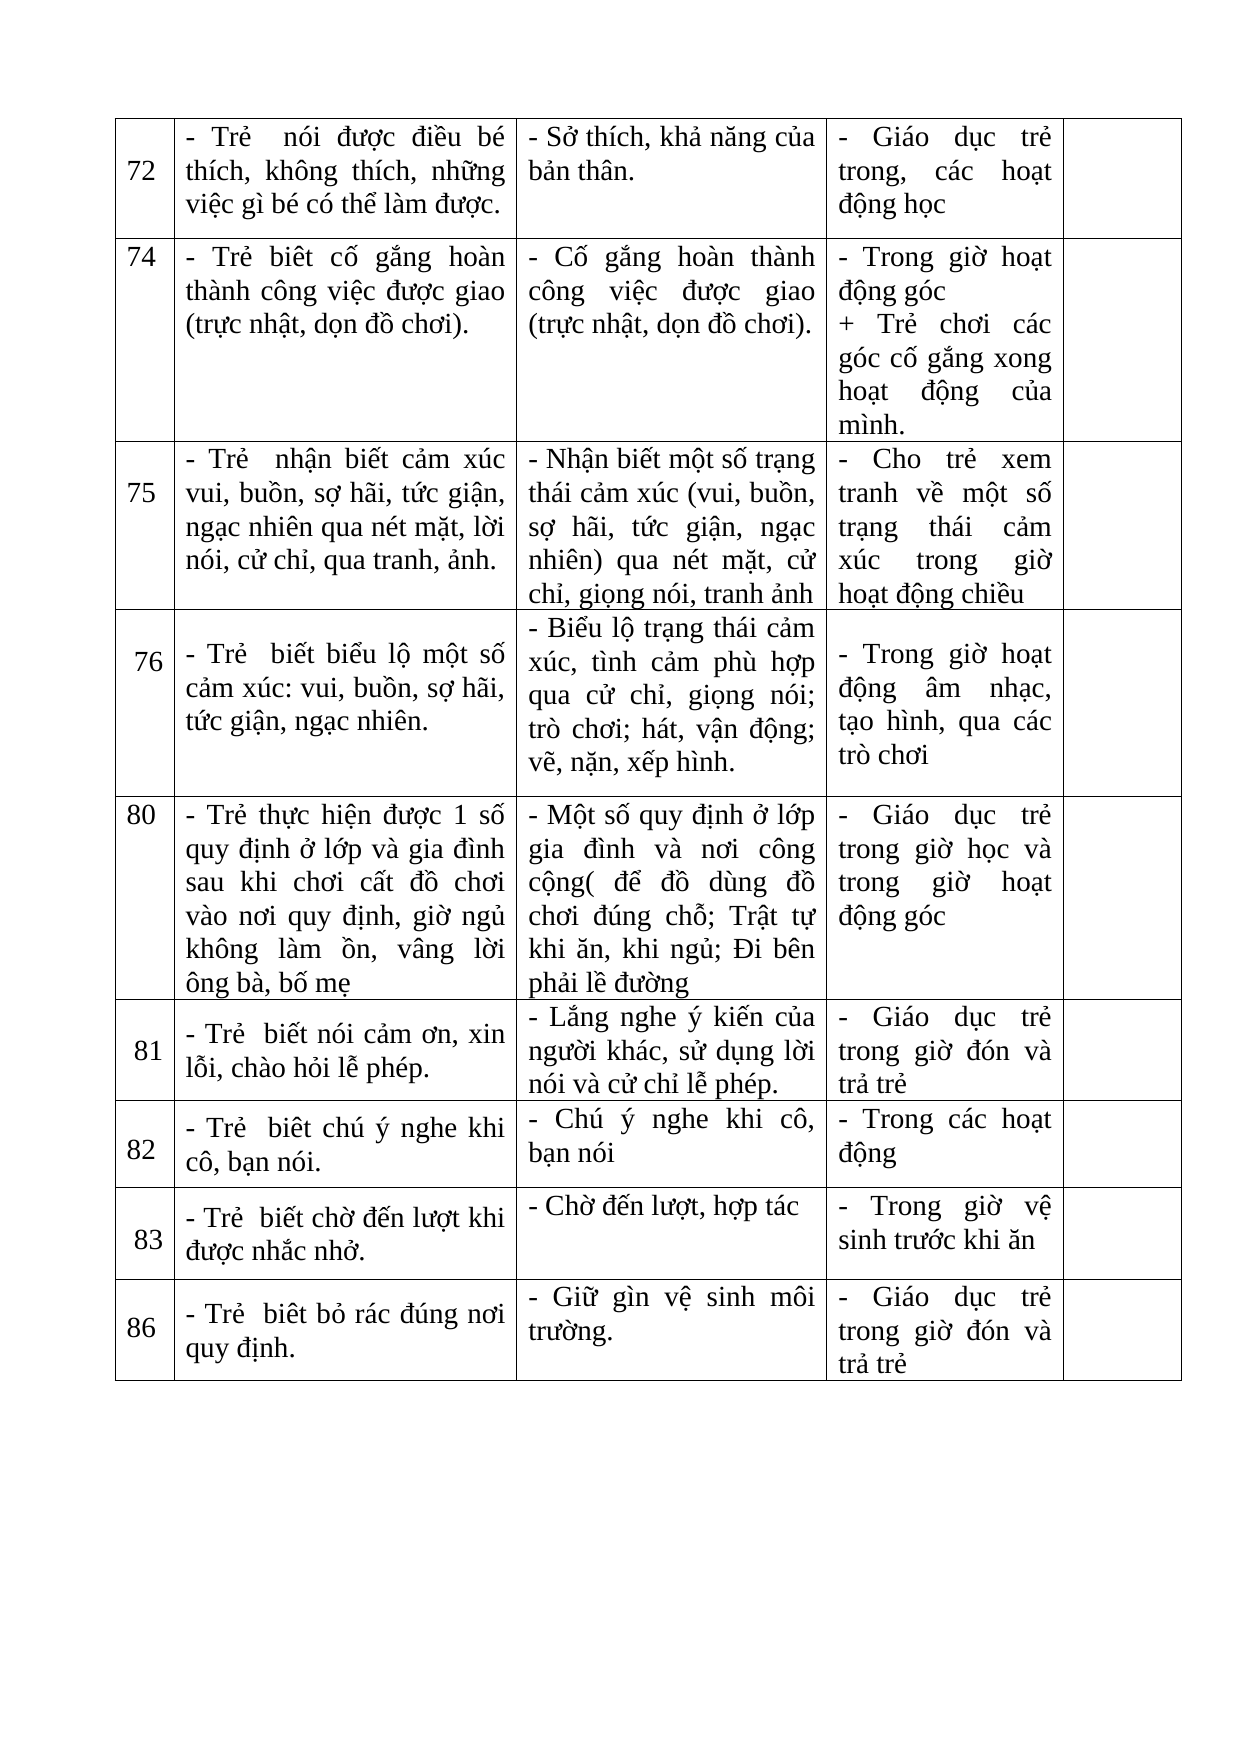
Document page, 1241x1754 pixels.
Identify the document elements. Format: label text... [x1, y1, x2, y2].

table_cell [1064, 442, 1181, 609]
table_cell - Trẻ biêt bỏ rác đúng nơi quy định. [175, 1280, 516, 1380]
table_cell - Trong các hoạt động [827, 1101, 1063, 1187]
table_cell - Chờ đến lượt, hợp tác [517, 1188, 826, 1278]
table_cell 72 [116, 119, 174, 238]
table_cell - Trẻ biết biểu lộ một số cảm xúc: vui, buồn, sợ hãi, tức giận, ngạc nhiên. [175, 610, 516, 796]
table_cell - Lắng nghe ý kiến của người khác, sử dụng lời nói và cử chỉ lễ phép. [517, 1000, 826, 1100]
table_cell 82 [116, 1101, 174, 1187]
table_cell - Trẻ nhận biết cảm xúc vui, buồn, sợ hãi, tức giận, ngạc nhiên qua nét mặt, lời nói, cử chỉ, qua tranh, ảnh. [175, 442, 516, 609]
table_cell [1064, 797, 1181, 998]
table_cell - Một số quy định ở lớp gia đình và nơi công cộng( để đồ dùng đồ chơi đúng chỗ; Trật tự khi ăn, khi ngủ; Đi bên phải lề đường [517, 797, 826, 998]
table_cell 80 [116, 797, 174, 998]
table_cell - Giữ gìn vệ sinh môi trường. [517, 1280, 826, 1380]
table_cell - Giáo dục trẻ trong giờ đón và trả trẻ [827, 1000, 1063, 1100]
table_cell 86 [116, 1280, 174, 1380]
table_cell - Biểu lộ trạng thái cảm xúc, tình cảm phù hợp qua cử chỉ, giọng nói; trò chơi; hát, vận động; vẽ, nặn, xếp hình. [517, 610, 826, 796]
table_cell 83 [116, 1188, 174, 1278]
table_cell 75 [116, 442, 174, 609]
table_cell - Cho trẻ xem tranh về một số trạng thái cảm xúc trong giờ hoạt động chiều [827, 442, 1063, 609]
table_cell - Nhận biết một số trạng thái cảm xúc (vui, buồn, sợ hãi, tức giận, ngạc nhiên) qua nét mặt, cử chỉ, giọng nói, tranh ảnh [517, 442, 826, 609]
table_cell 76 [116, 610, 174, 796]
table_cell - Giáo dục trẻ trong giờ đón và trả trẻ [827, 1280, 1063, 1380]
table_cell - Trẻ biết chờ đến lượt khi được nhắc nhở. [175, 1188, 516, 1278]
table_cell - Giáo dục trẻ trong giờ học và trong giờ hoạt động góc [827, 797, 1063, 998]
table_cell - Trẻ nói được điều bé thích, không thích, những việc gì bé có thể làm được. [175, 119, 516, 238]
table_cell [1064, 119, 1181, 238]
table_cell 74 [116, 239, 174, 441]
table_cell - Trẻ biêt cố gắng hoàn thành công việc được giao (trực nhật, dọn đồ chơi). [175, 239, 516, 441]
table_cell - Trong giờ hoạt động góc + Trẻ chơi các góc cố gắng xong hoạt động của mình. [827, 239, 1063, 441]
table_cell [1064, 1101, 1181, 1187]
table_cell [1064, 1188, 1181, 1278]
table_cell - Cố gắng hoàn thành công việc được giao (trực nhật, dọn đồ chơi). [517, 239, 826, 441]
table_cell - Trong giờ hoạt động âm nhạc, tạo hình, qua các trò chơi [827, 610, 1063, 796]
table_cell [1064, 1280, 1181, 1380]
table_cell - Giáo dục trẻ trong, các hoạt động học [827, 119, 1063, 238]
table_cell - Sở thích, khả năng của bản thân. [517, 119, 826, 238]
table_cell - Trẻ thực hiện được 1 số quy định ở lớp và gia đình sau khi chơi cất đồ chơi vào nơi quy định, giờ ngủ không làm ồn, vâng lời ông bà, bố mẹ [175, 797, 516, 998]
table_cell - Trẻ biết nói cảm ơn, xin lỗi, chào hỏi lễ phép. [175, 1000, 516, 1100]
table_cell [1064, 239, 1181, 441]
table_cell - Trong giờ vệ sinh trước khi ăn [827, 1188, 1063, 1278]
table_cell [1064, 1000, 1181, 1100]
table_cell - Trẻ biêt chú ý nghe khi cô, bạn nói. [175, 1101, 516, 1187]
table_cell 81 [116, 1000, 174, 1100]
table_cell [1064, 610, 1181, 796]
table_cell - Chú ý nghe khi cô, bạn nói [517, 1101, 826, 1187]
